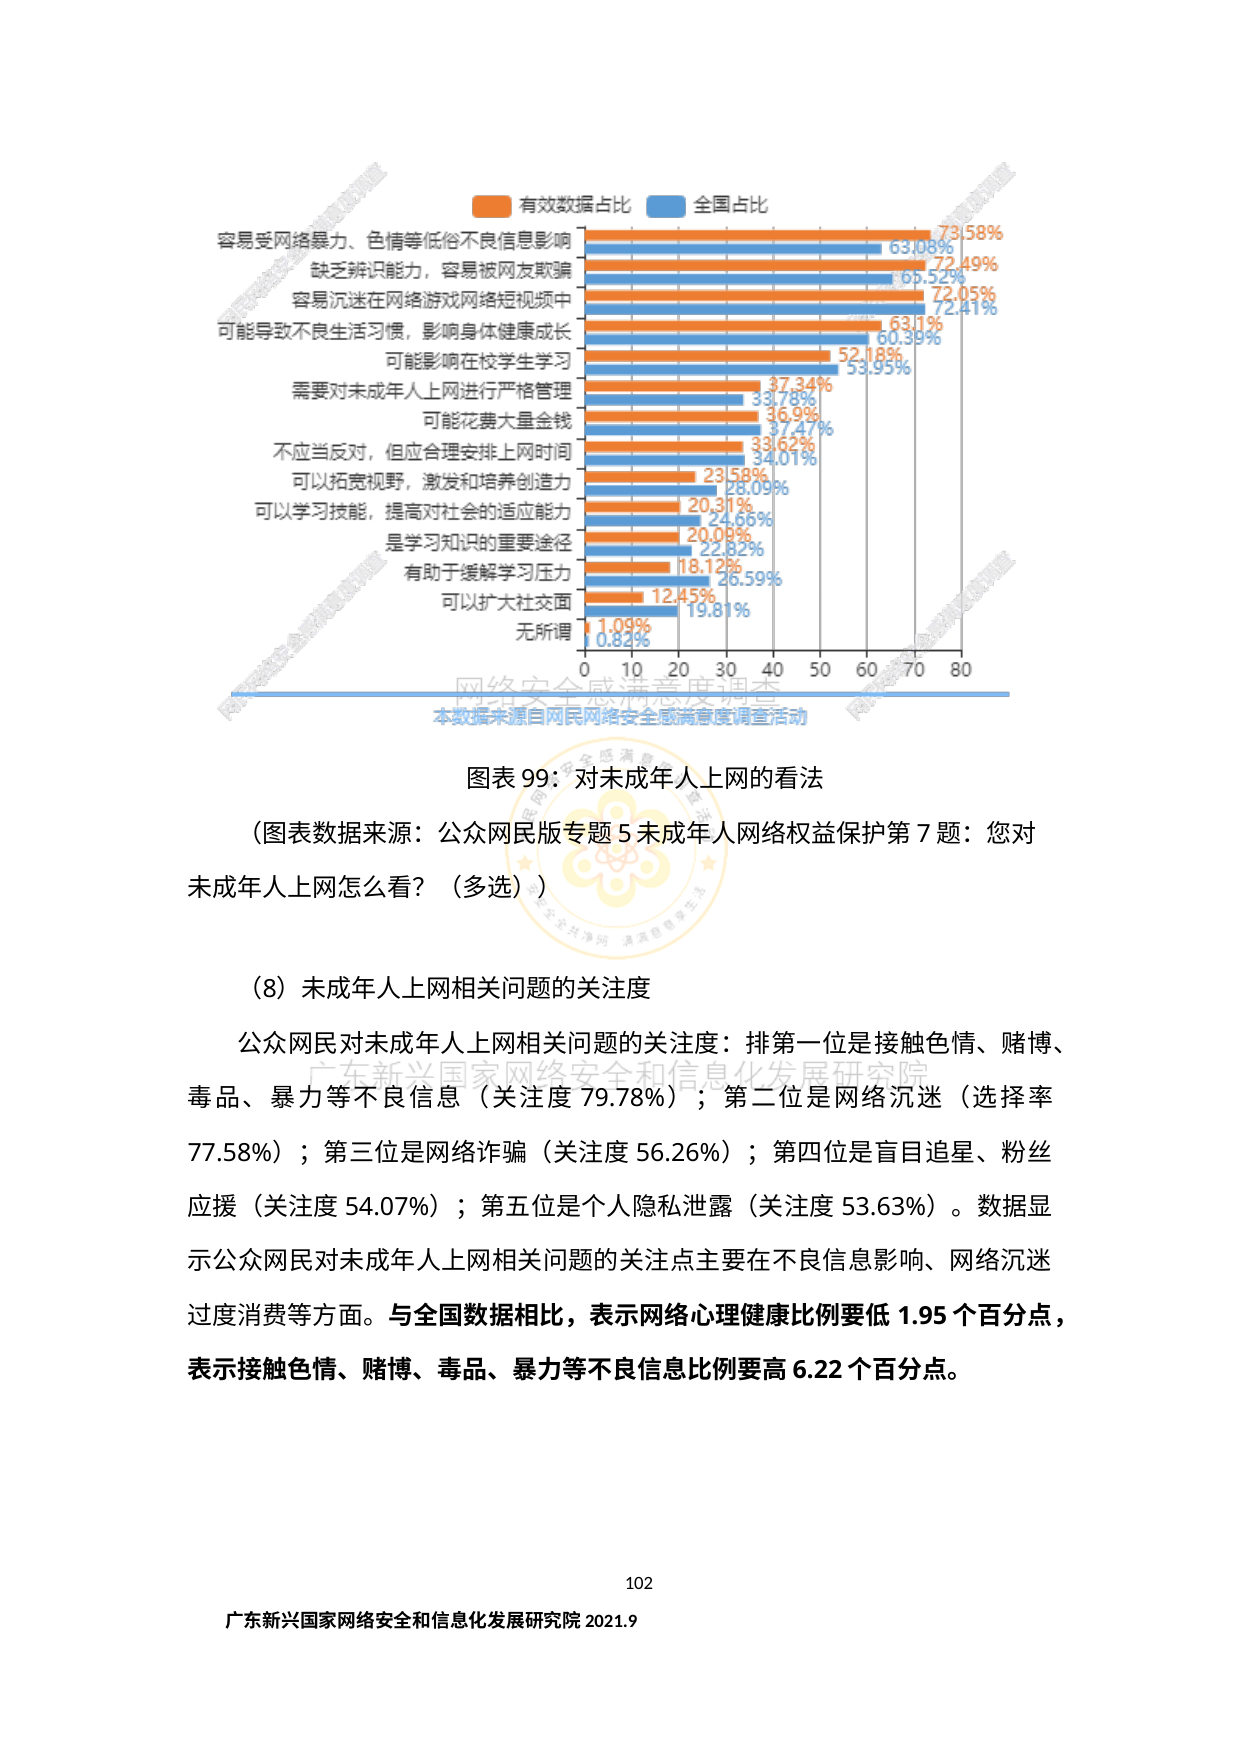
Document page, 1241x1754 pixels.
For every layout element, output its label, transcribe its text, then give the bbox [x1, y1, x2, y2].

picture [202, 150, 1039, 744]
text （图表数据来源：公众网民版专题5未成年人网络权益保护第7题：您对未成年人上网怎么看？（多选）） [187, 813, 1053, 904]
text 图表99：对未成年人上网的看法 [187, 759, 1053, 795]
text （8）未成年人上网相关问题的关注度 [187, 969, 1053, 1005]
text 公众网民对未成年人上网相关问题的关注度：排第一位是接触色情、赌博、毒品、暴力等不良信息（关注度79.78%）；第二位是网络沉迷（选择率77.58%）；第三位是网络诈骗（关注度56.26%）；第四位是盲目追星、粉丝应援（关注度54.07%）；第五位是个人隐私泄露（关注度53.63%）。数据显示公众网民对未成年人上网相关问题的关注点主要在不良信息影响、网络沉迷、过度消费等方面。与全国数据相比，表示网络心理健康比例要低1.95个百分点，表示接触色情、赌博、毒品、暴力等不良信息比例要高6.22个百分点。 [187, 1023, 1053, 1386]
